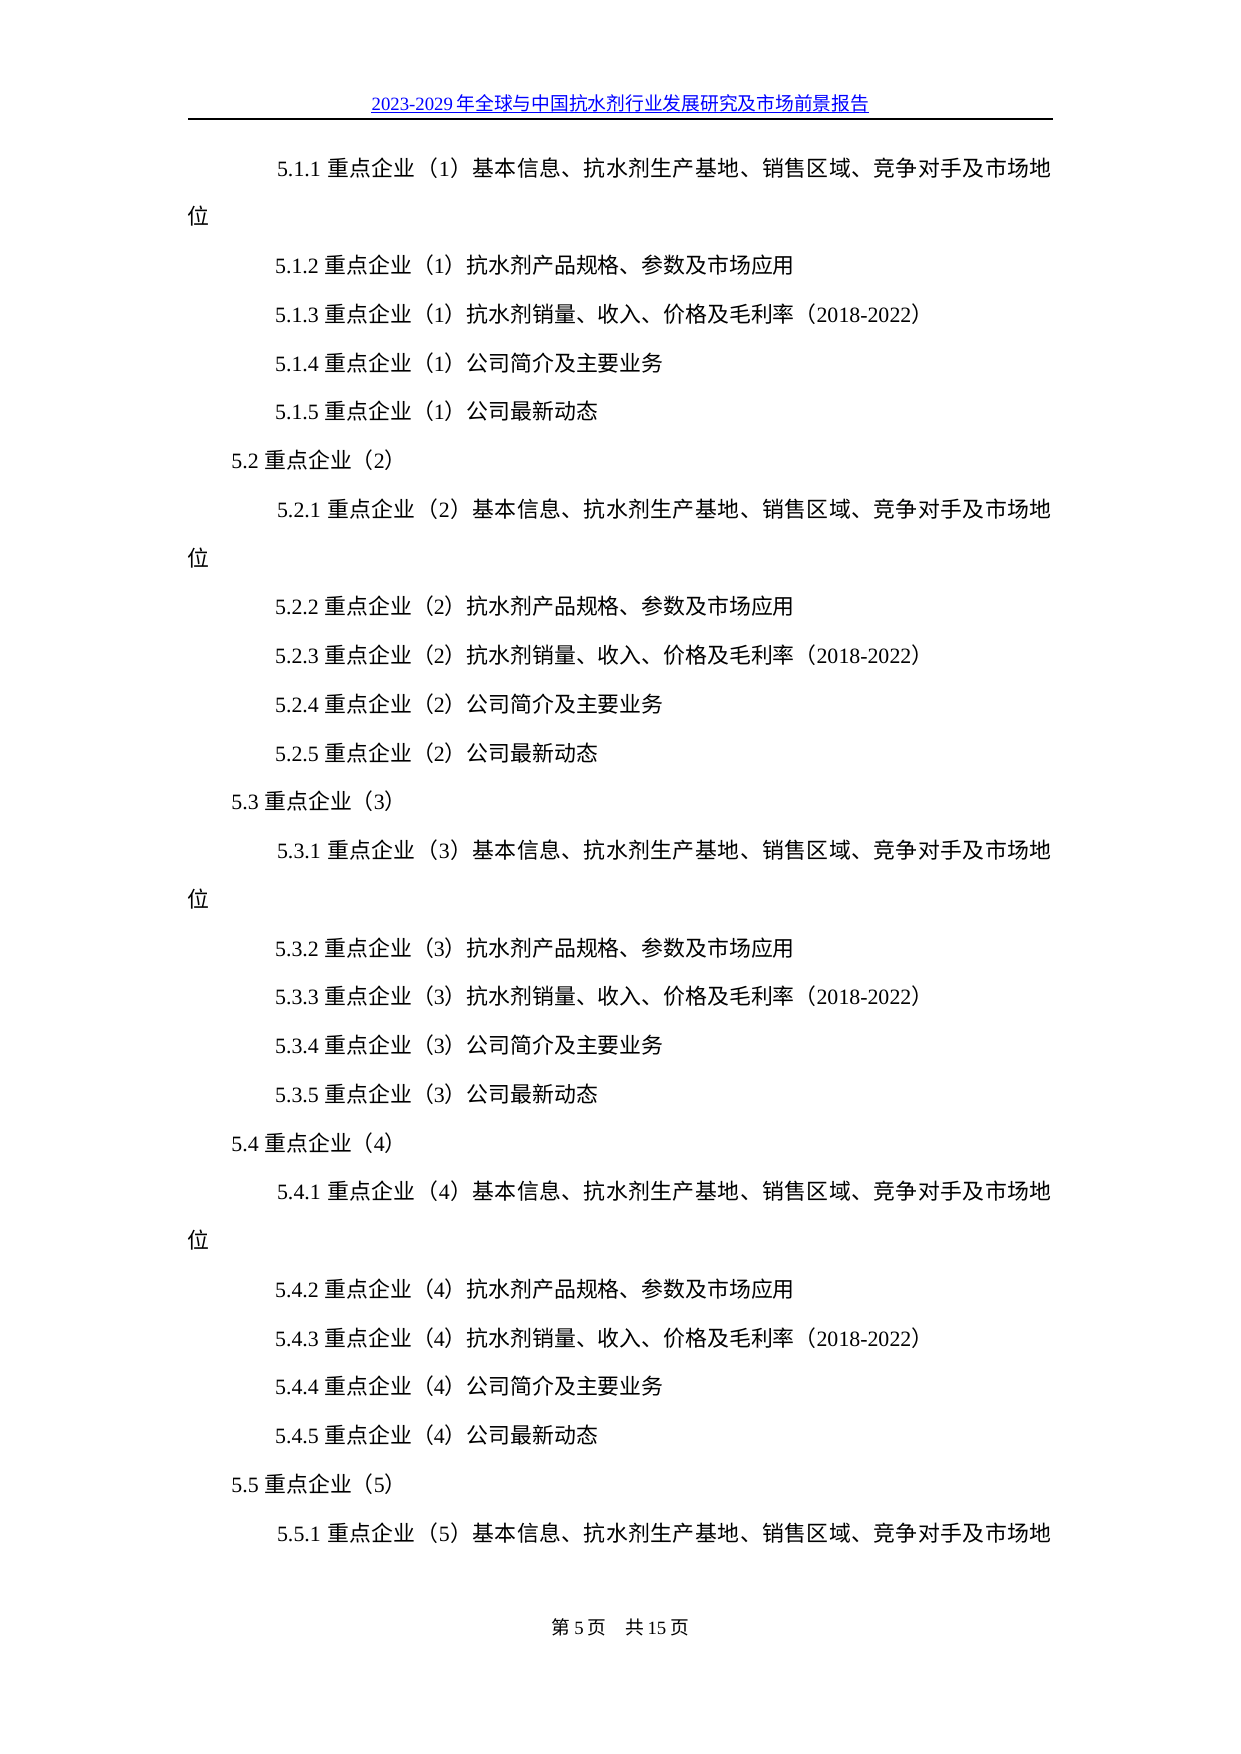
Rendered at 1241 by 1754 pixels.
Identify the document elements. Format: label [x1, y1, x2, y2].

text [187, 150, 1053, 1548]
